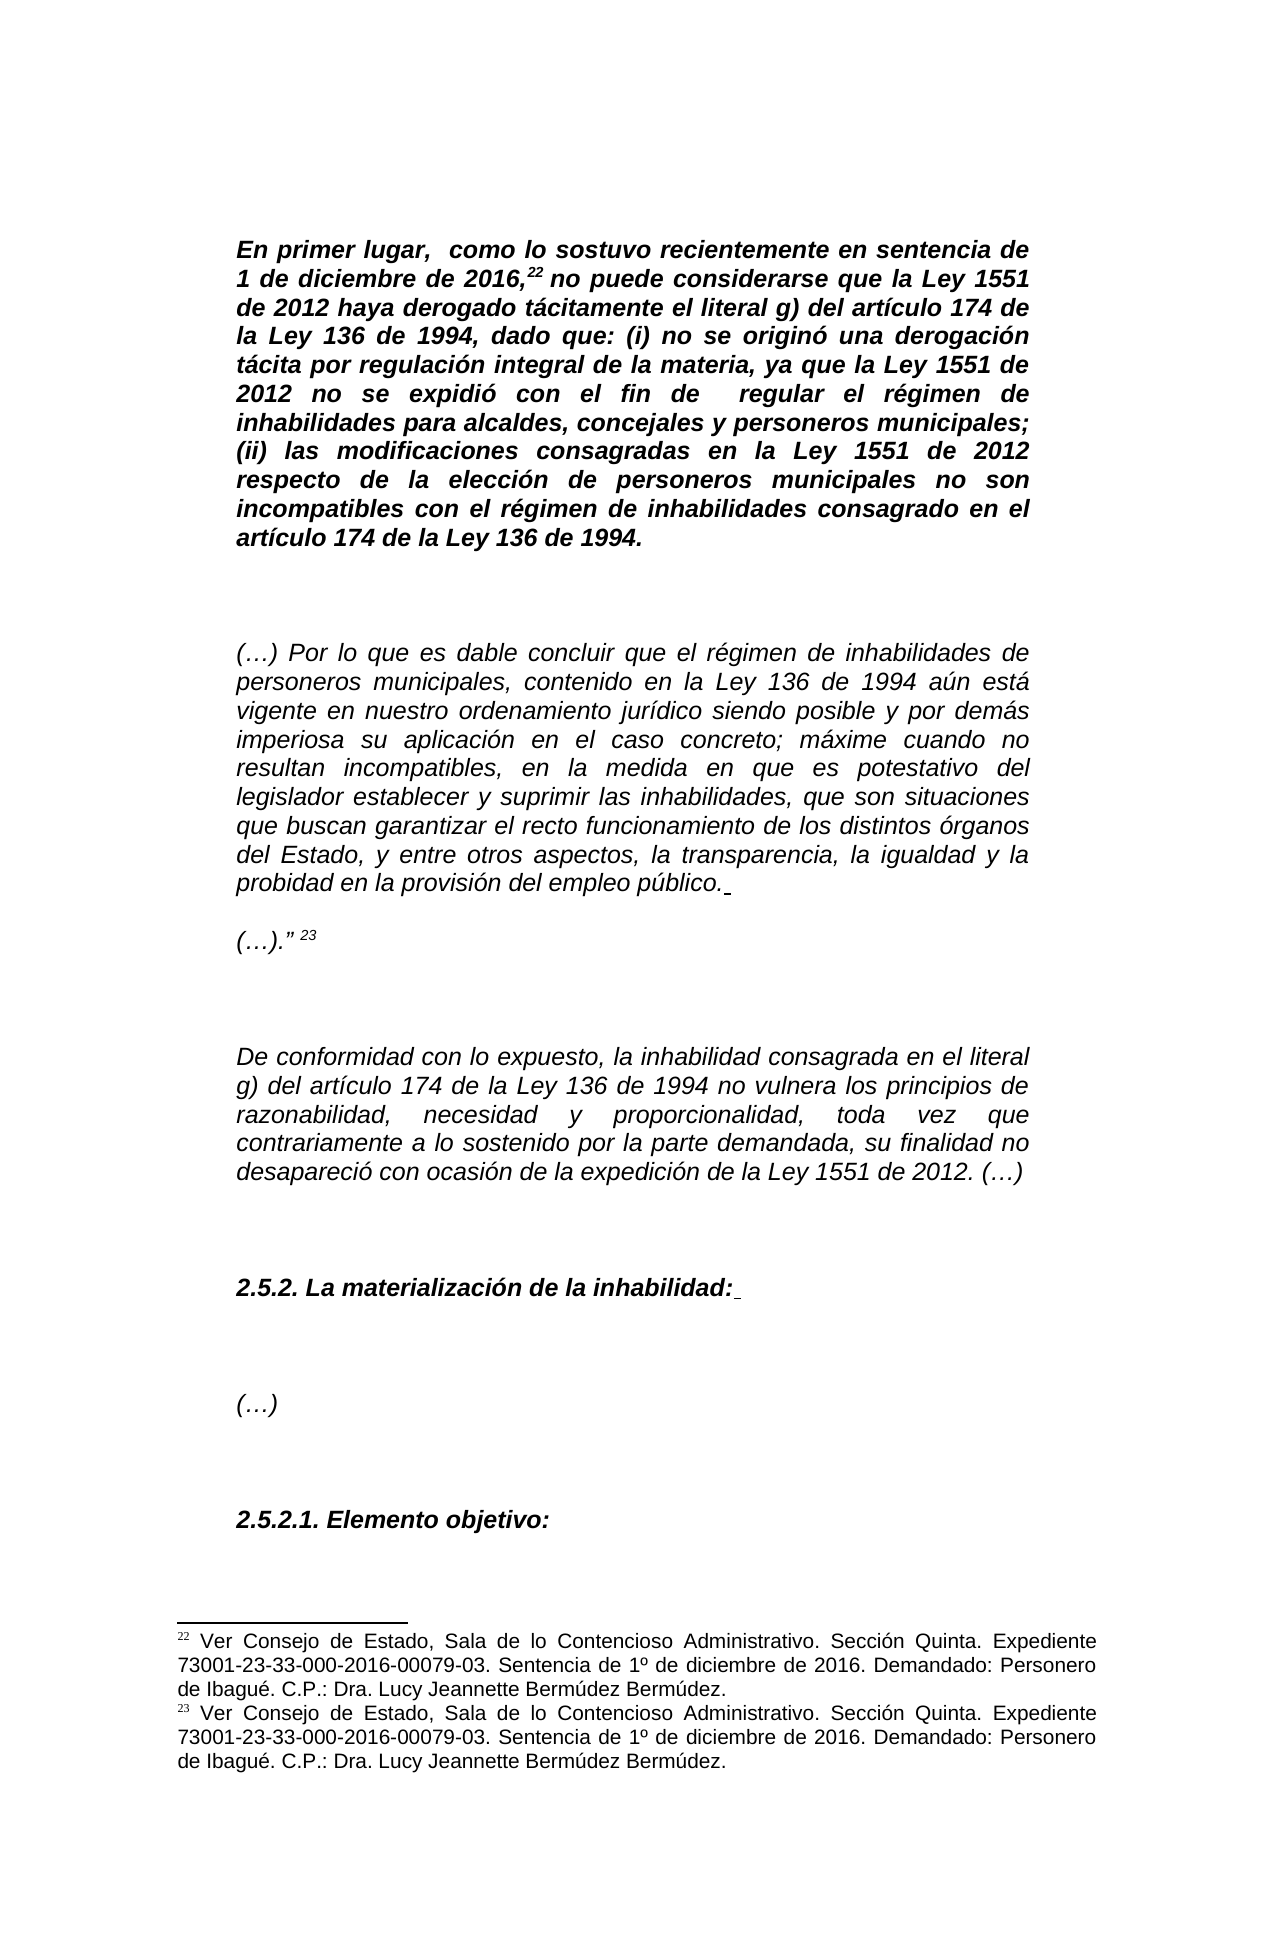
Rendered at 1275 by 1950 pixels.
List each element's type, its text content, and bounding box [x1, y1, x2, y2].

text (…) Por lo que es dable concluir que el régimen de inhabilidades de personeros municipales, contenido en la Ley 136 de 1994 aún está vigente en nuestro ordenamiento jurídico siendo posible y por demás imperiosa su aplicación en el caso concreto; máxime cuando no resultan incompatibles, en la medida en que es potestativo del legislador establecer y suprimir las inhabilidades, que son situaciones que buscan garantizar el recto funcionamiento de los distintos órganos del Estado, y entre otros aspectos, la transparencia, la igualdad y la probidad en la provisión del empleo público. [236, 638, 1033, 897]
text De conformidad con lo expuesto, la inhabilidad consagrada en el literal g) del artículo 174 de la Ley 136 de 1994 no vulnera los principios de razonabilidad, necesidad y proporcionalidad, toda vez que contrariamente a lo sostenido por la parte demandada, su finalidad no desapareció con ocasión de la expedición de la Ley 1551 de 2012. (…) [236, 1042, 1033, 1186]
text 2.5.2. La materialización de la inhabilidad: [236, 1273, 1033, 1302]
text (…) [236, 1389, 1033, 1418]
text En primer lugar, como lo sostuvo recientemente en sentencia de 1 de diciembre de 2016, no puede considerarse que la Ley 1551 de 2012 haya derogado tácitamente el literal g) del artículo 174 de la Ley 136 de 1994, dado que: (i) no se originó una derogación tácita por regulación integral de la materia, ya que la Ley 1551 de 2012 no se expidió con el fin de regular el régimen de inhabilidades para alcaldes, concejales y personeros municipales; (ii) las modificaciones consagradas en la Ley 1551 de 2012 respecto de la elección de personeros municipales no son incompatibles con el régimen de inhabilidades consagrado en el artículo 174 de la Ley 136 de 1994. [236, 235, 1033, 551]
text 2.5.2.1. Elemento objetivo: [236, 1505, 1033, 1533]
text (…).” [236, 926, 1033, 955]
